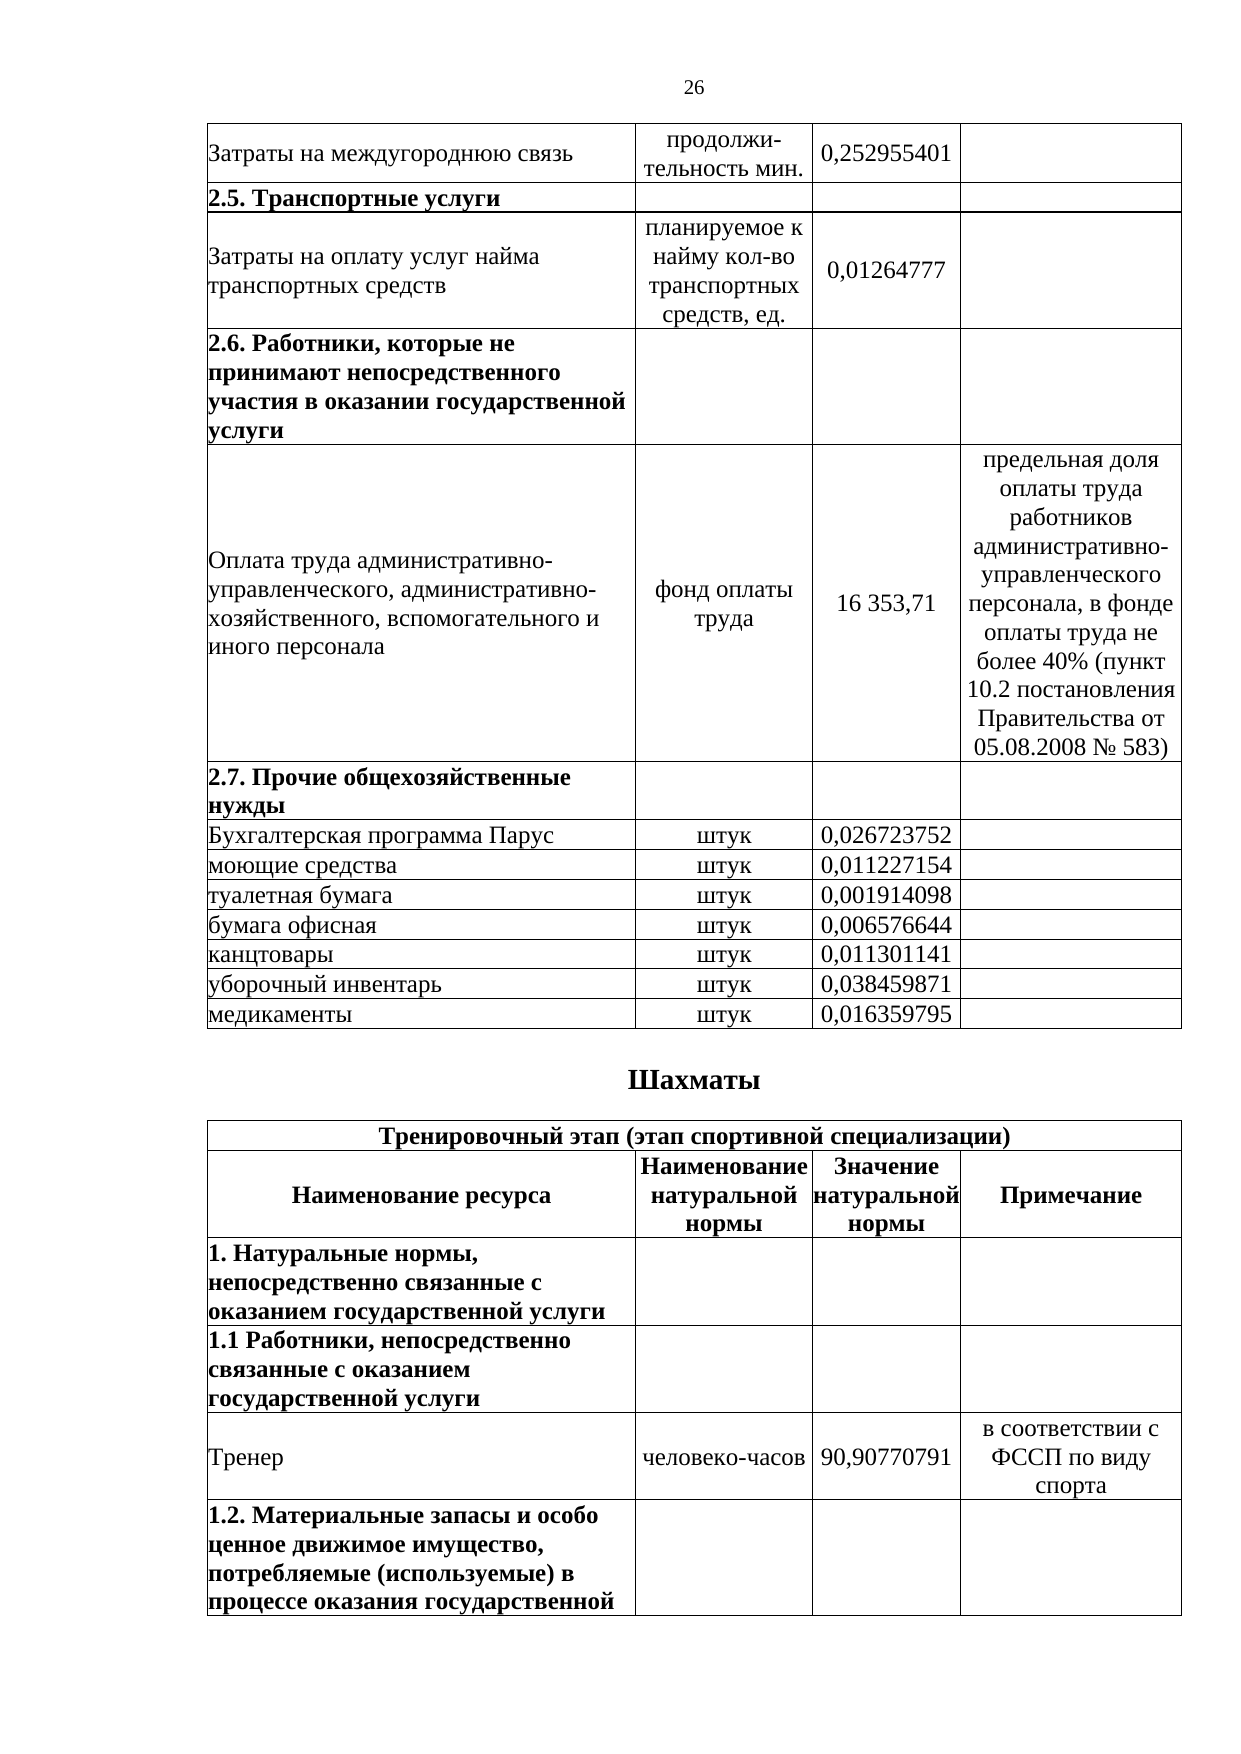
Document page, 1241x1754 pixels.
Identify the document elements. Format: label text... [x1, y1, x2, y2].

table_cell [636, 1500, 812, 1615]
table_cell 2.7. Прочие общехозяйственные нужды [208, 762, 635, 819]
table_cell штук [636, 910, 812, 938]
table_cell Тренер [208, 1413, 635, 1499]
table_cell туалетная бумага [208, 880, 635, 909]
table_cell штук [636, 850, 812, 879]
table_cell [961, 850, 1181, 879]
table_cell [813, 1500, 960, 1615]
table_cell [961, 183, 1181, 211]
table_cell [961, 910, 1181, 938]
table_cell [813, 1326, 960, 1412]
text Шахматы [207, 1062, 1181, 1096]
table_cell бумага офисная [208, 910, 635, 938]
table_cell [813, 1238, 960, 1324]
table_cell 2.5. Транспортные услуги [208, 183, 635, 211]
table_cell [961, 820, 1181, 849]
table_cell медикаменты [208, 999, 635, 1028]
table_cell штук [636, 969, 812, 998]
table_cell 0,001914098 [813, 880, 960, 909]
table_cell Оплата труда административно-управленческого, административно-хозяйственного, вспомогательного и иного персонала [208, 445, 635, 761]
table_cell [961, 940, 1181, 968]
table_cell [813, 183, 960, 211]
table_cell [961, 880, 1181, 909]
table_cell фонд оплаты труда [636, 445, 812, 761]
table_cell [208, 1500, 635, 1615]
table_cell штук [636, 999, 812, 1028]
table_cell 0,011227154 [813, 850, 960, 879]
table_cell 0,01264777 [813, 213, 960, 327]
table_cell уборочный инвентарь [208, 969, 635, 998]
table_cell 0,006576644 [813, 910, 960, 938]
table_cell в соответствии с ФССП по виду спорта [961, 1413, 1181, 1499]
table_cell Наименование натуральной нормы [636, 1151, 812, 1237]
table_cell [961, 1500, 1181, 1615]
table_cell 0,038459871 [813, 969, 960, 998]
table_cell [961, 969, 1181, 998]
table_cell [636, 762, 812, 819]
table_cell канцтовары [208, 940, 635, 968]
table_cell [636, 1238, 812, 1324]
table_cell 1. Натуральные нормы, непосредственно связанные с оказанием государственной услуги [208, 1238, 635, 1324]
table_cell штук [636, 880, 812, 909]
table_cell Наименование ресурса [208, 1151, 635, 1237]
table_cell [813, 329, 960, 443]
table_cell [961, 999, 1181, 1028]
table_cell 1.1 Работники, непосредственно связанные с оказанием государственной услуги [208, 1326, 635, 1412]
table_cell [961, 1326, 1181, 1412]
table_cell человеко-часов [636, 1413, 812, 1499]
table_cell [961, 1238, 1181, 1324]
table_cell 0,011301141 [813, 940, 960, 968]
table_cell [961, 762, 1181, 819]
table_cell штук [636, 940, 812, 968]
table_cell 0,252955401 [813, 124, 960, 182]
table_cell [636, 183, 812, 211]
table_cell Затраты на оплату услуг найма транспортных средств [208, 213, 635, 327]
table_cell штук [636, 820, 812, 849]
table_cell [813, 762, 960, 819]
table_header Тренировочный этап (этап спортивной специализации) [208, 1121, 1181, 1150]
table_cell продолжи-тельность мин. [636, 124, 812, 182]
table_cell 2.6. Работники, которые не принимают непосредственного участия в оказании государственной услуги [208, 329, 635, 443]
table_cell Примечание [961, 1151, 1181, 1237]
table_cell предельная доля оплаты труда работников административно-управленческого персонала, в фонде оплаты труда не более 40% (пункт 10.2 постановления Правительства от 05.08.2008 № 583) [961, 445, 1181, 761]
table_cell 90,90770791 [813, 1413, 960, 1499]
table_cell 0,026723752 [813, 820, 960, 849]
table_cell Значение натуральной нормы [813, 1151, 960, 1237]
table_cell [961, 213, 1181, 327]
table_cell 16 353,71 [813, 445, 960, 761]
table_cell Затраты на междугороднюю связь [208, 124, 635, 182]
table_cell [961, 329, 1181, 443]
table_cell [636, 329, 812, 443]
table_cell Бухгалтерская программа Парус [208, 820, 635, 849]
table_cell [636, 1326, 812, 1412]
table_cell 0,016359795 [813, 999, 960, 1028]
table_cell планируемое к найму кол-во транспортных средств, ед. [636, 213, 812, 327]
table_cell моющие средства [208, 850, 635, 879]
